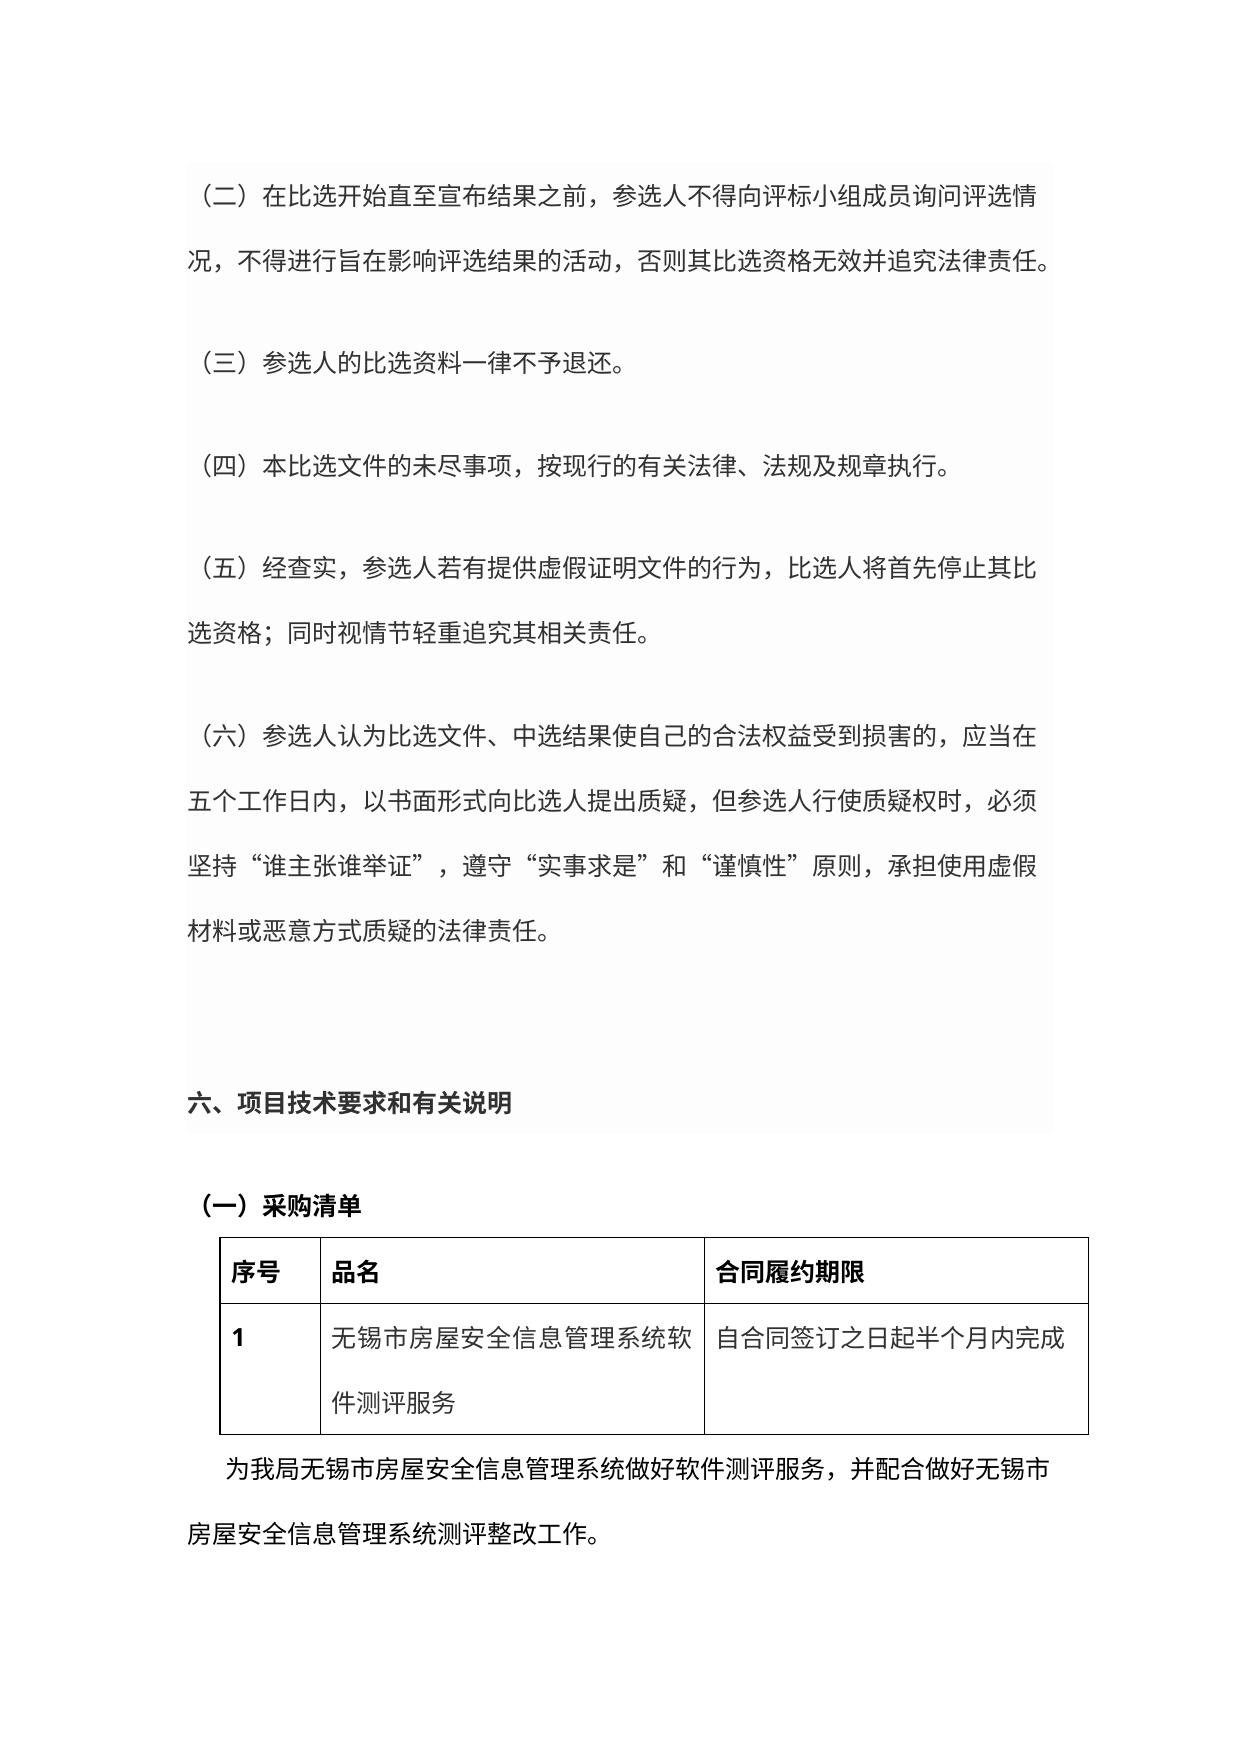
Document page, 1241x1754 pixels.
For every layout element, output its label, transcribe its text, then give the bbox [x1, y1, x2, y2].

text （六）参选人认为比选文件、中选结果使自己的合法权益受到损害的，应当在五个工作日内，以书面形式向比选人提出质疑，但参选人行使质疑权时，必须坚持“谁主张谁举证”，遵守“实事求是”和“谨慎性”原则，承担使用虚假材料或恶意方式质疑的法律责任。 [187, 702, 1053, 962]
text 六、项目技术要求和有关说明 [187, 1069, 1053, 1134]
text （二）在比选开始直至宣布结果之前，参选人不得向评标小组成员询问评选情况，不得进行旨在影响评选结果的活动，否则其比选资格无效并追究法律责任。 [187, 162, 1053, 292]
text （一）采购清单 [187, 1172, 1053, 1237]
table_cell 无锡市房屋安全信息管理系统软件测评服务 [321, 1304, 704, 1434]
text （三）参选人的比选资料一律不予退还。 [187, 329, 1053, 394]
table_header 序号 [221, 1238, 320, 1303]
text 为我局无锡市房屋安全信息管理系统做好软件测评服务，并配合做好无锡市房屋安全信息管理系统测评整改工作。 [187, 1435, 1053, 1565]
text （四）本比选文件的未尽事项，按现行的有关法律、法规及规章执行。 [187, 432, 1053, 497]
table_cell 1 [221, 1304, 320, 1434]
table_header 品名 [321, 1238, 704, 1303]
text （五）经查实，参选人若有提供虚假证明文件的行为，比选人将首先停止其比选资格；同时视情节轻重追究其相关责任。 [187, 534, 1053, 664]
table_cell 自合同签订之日起半个月内完成 [705, 1304, 1088, 1434]
table_header 合同履约期限 [705, 1238, 1088, 1303]
